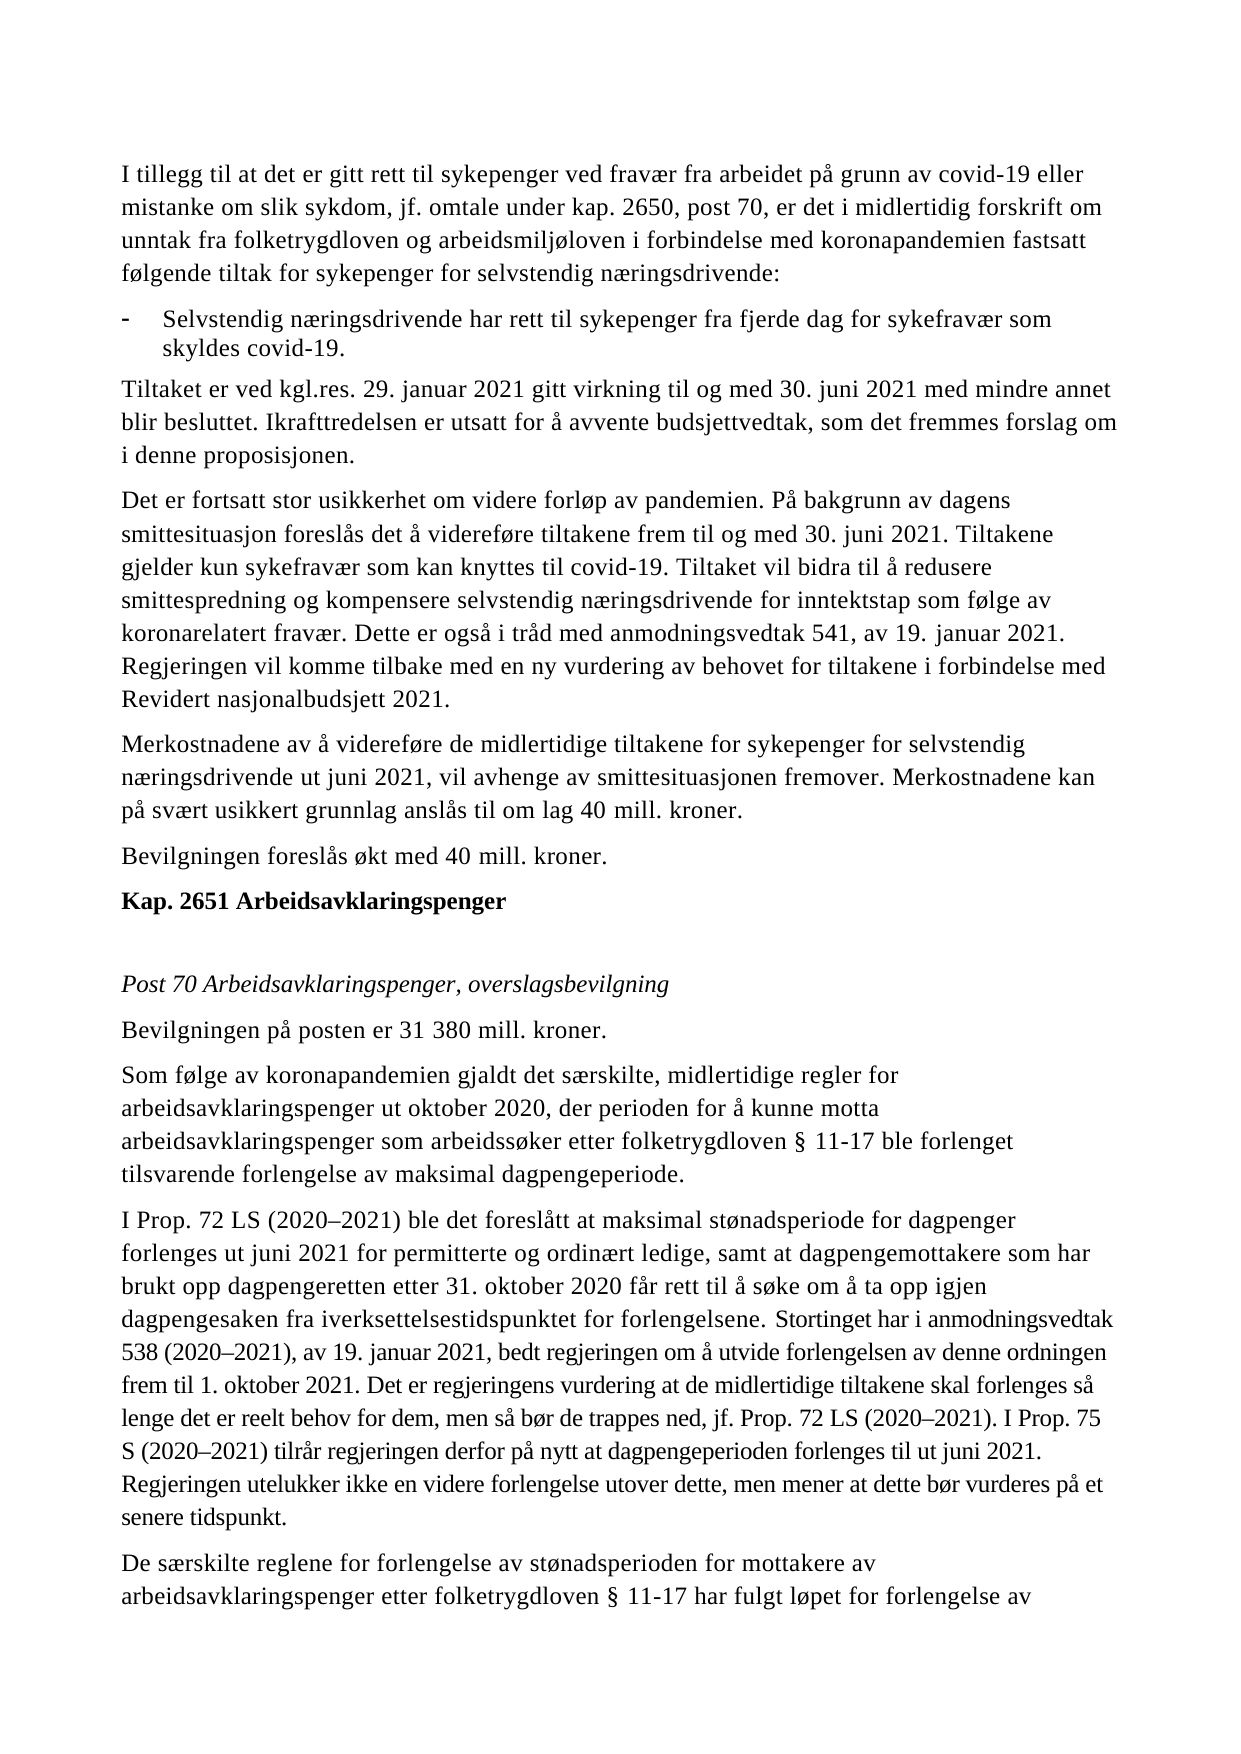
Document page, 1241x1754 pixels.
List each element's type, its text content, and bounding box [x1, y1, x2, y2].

text Merkostnadene av å videreføre de midlertidige tiltakene for sykepenger for selvstendig næringsdrivende ut juni 2021, vil avhenge av smittesituasjonen fremover. Merkostnadene kan på svært usikkert grunnlag anslås til om lag 40 mill. kroner. [121, 729, 1119, 824]
text I Prop. 72 LS (2020–2021) ble det foreslått at maksimal stønadsperiode for dagpenger forlenges ut juni 2021 for permitterte og ordinært ledige, samt at dagpengemottakere som har brukt opp dagpengeretten etter 31. oktober 2020 får rett til å søke om å ta opp igjen dagpengesaken fra iverksettelsestidspunktet for forlengelsene. Stortinget har i anmodningsvedtak 538 (2020–2021), av 19. januar 2021, bedt regjeringen om å utvide forlengelsen av denne ordningen frem til 1. oktober 2021. Det er regjeringens vurdering at de midlertidige tiltakene skal forlenges så lenge det er reelt behov for dem, men så bør de trappes ned, jf. Prop. 72 LS (2020–2021). I Prop. 75 S (2020–2021) tilrår regjeringen derfor på nytt at dagpengeperioden forlenges til ut juni 2021. Regjeringen utelukker ikke en videre forlengelse utover dette, men mener at dette bør vurderes på et senere tidspunkt. [121, 1205, 1119, 1531]
text Bevilgningen på posten er 31 380 mill. kroner. [121, 1015, 1119, 1044]
list Selvstendig næringsdrivende har rett til sykepenger fra fjerde dag for sykefravær som skyldes covid-19. [121, 304, 1119, 362]
text Som følge av koronapandemien gjaldt det særskilte, midlertidige regler for arbeidsavklaringspenger ut oktober 2020, der perioden for å kunne motta arbeidsavklaringspenger som arbeidssøker etter folketrygdloven § 11-17 ble forlenget tilsvarende forlengelse av maksimal dagpengeperiode. [121, 1060, 1119, 1188]
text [121, 1548, 1119, 1609]
text Det er fortsatt stor usikkerhet om videre forløp av pandemien. På bakgrunn av dagens smittesituasjon foreslås det å videreføre tiltakene frem til og med 30. juni 2021. Tiltakene gjelder kun sykefravær som kan knyttes til covid-19. Tiltaket vil bidra til å redusere smittespredning og kompensere selvstendig næringsdrivende for inntektstap som følge av koronarelatert fravær. Dette er også i tråd med anmodningsvedtak 541, av 19. januar 2021. Regjeringen vil komme tilbake med en ny vurdering av behovet for tiltakene i forbindelse med Revidert nasjonalbudsjett 2021. [121, 486, 1119, 712]
text I tillegg til at det er gitt rett til sykepenger ved fravær fra arbeidet på grunn av covid-19 eller mistanke om slik sykdom, jf. omtale under kap. 2650, post 70, er det i midlertidig forskrift om unntak fra folketrygdloven og arbeidsmiljøloven i forbindelse med koronapandemien fastsatt følgende tiltak for sykepenger for selvstendig næringsdrivende: [121, 159, 1119, 287]
text Kap. 2651 Arbeidsavklaringspenger [121, 886, 1119, 915]
text Bevilgningen foreslås økt med 40 mill. kroner. [121, 841, 1119, 869]
text Tiltaket er ved kgl.res. 29. januar 2021 gitt virkning til og med 30. juni 2021 med mindre annet blir besluttet. Ikrafttredelsen er utsatt for å avvente budsjettvedtak, som det fremmes forslag om i denne proposisjonen. [121, 374, 1119, 469]
text Post 70 Arbeidsavklaringspenger, overslagsbevilgning [121, 969, 1119, 998]
